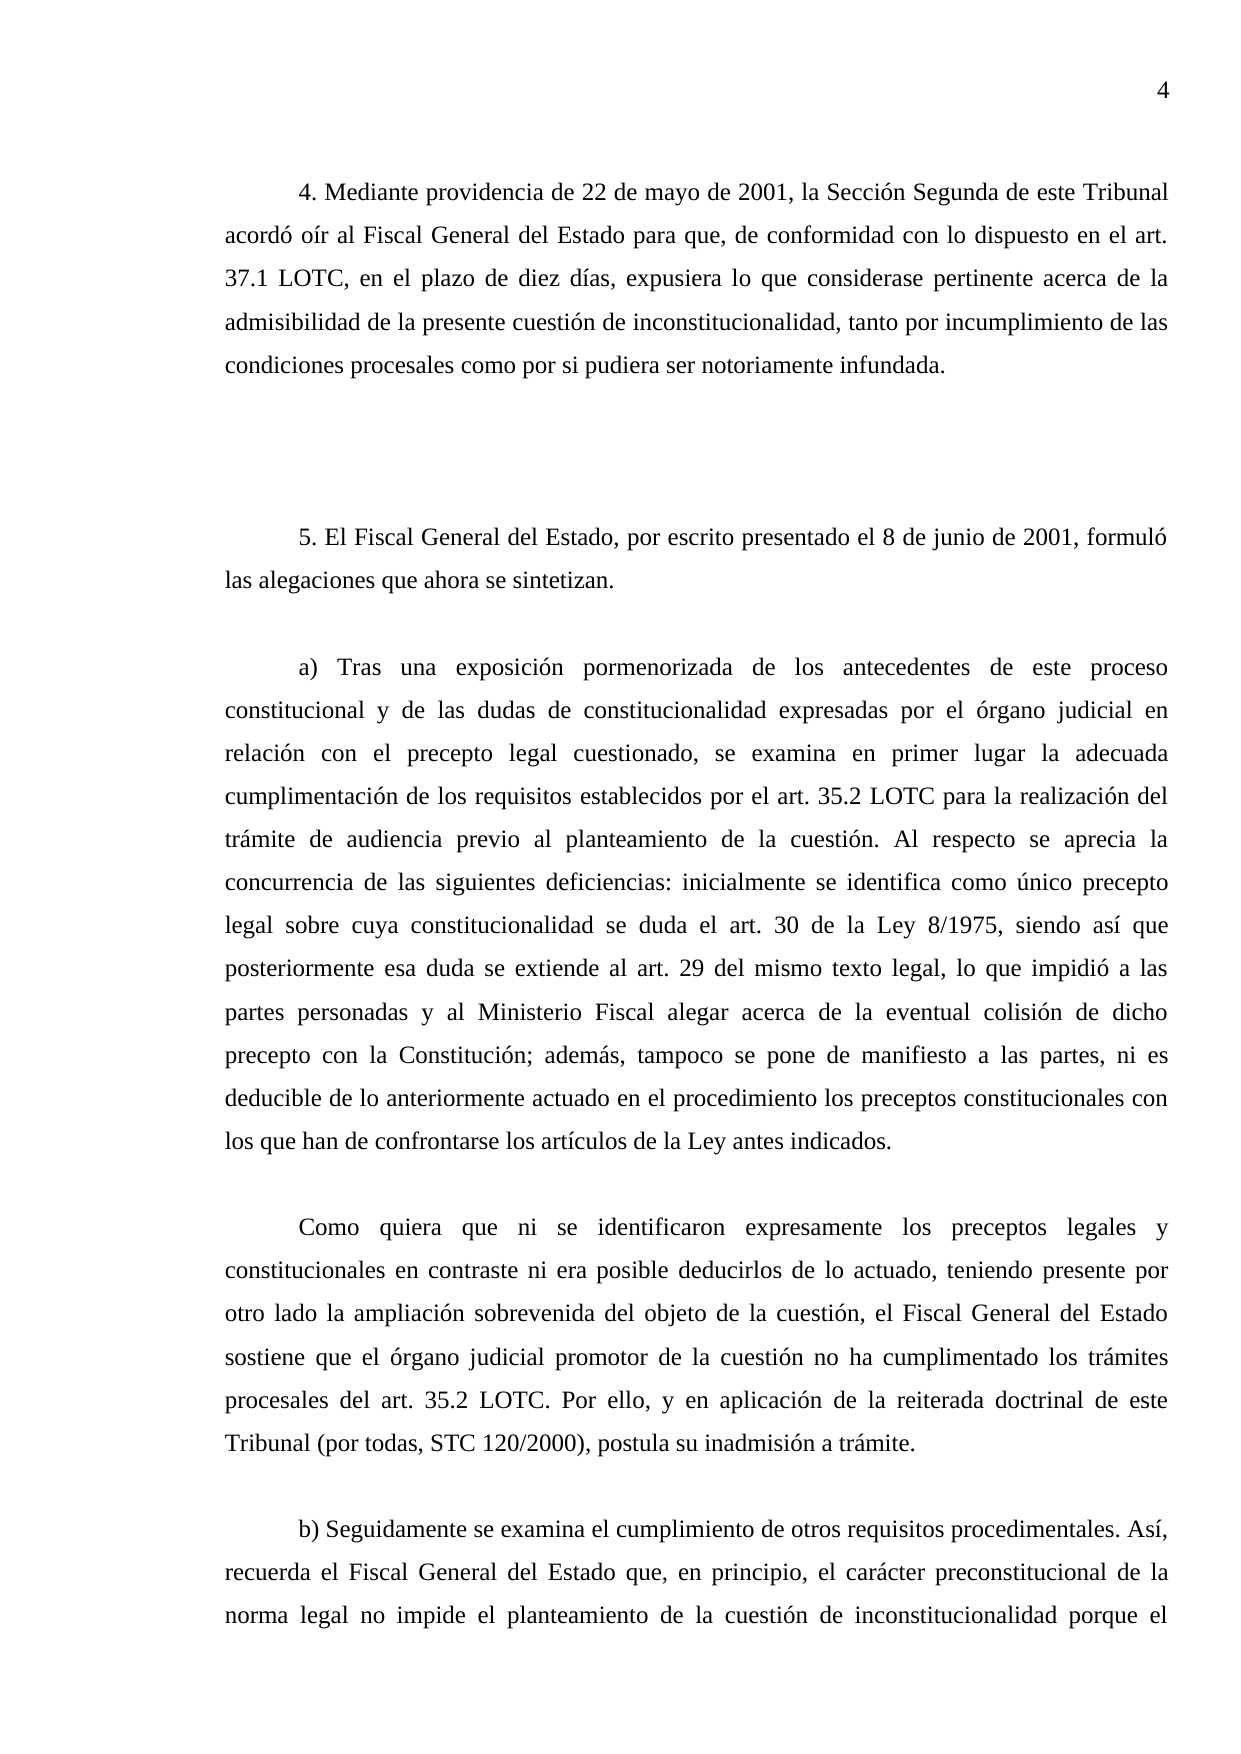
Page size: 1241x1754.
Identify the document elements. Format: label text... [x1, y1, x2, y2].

text 5. El Fiscal General del Estado, por escrito presentado el 8 de junio de 2001, formuló las alegaciones que ahora se sintetizan. [224, 522, 1169, 594]
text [224, 1514, 1169, 1629]
text 4. Mediante providencia de 22 de mayo de 2001, la Sección Segunda de este Tribunal acordó oír al Fiscal General del Estado para que, de conformidad con lo dispuesto en el art. 37.1 LOTC, en el plazo de diez días, expusiera lo que considerase pertinente acerca de la admisibilidad de la presente cuestión de inconstitucionalidad, tanto por incumplimiento de las condiciones procesales como por si pudiera ser notoriamente infundada. [224, 177, 1169, 378]
text Como quiera que ni se identificaron expresamente los preceptos legales y constitucionales en contraste ni era posible deducirlos de lo actuado, teniendo presente por otro lado la ampliación sobrevenida del objeto de la cuestión, el Fiscal General del Estado sostiene que el órgano judicial promotor de la cuestión no ha cumplimentado los trámites procesales del art. 35.2 LOTC. Por ello, y en aplicación de la reiterada doctrinal de este Tribunal (por todas, STC 120/2000), postula su inadmisión a trámite. [224, 1212, 1169, 1457]
text a) Tras una exposición pormenorizada de los antecedentes de este proceso constitucional y de las dudas de constitucionalidad expresadas por el órgano judicial en relación con el precepto legal cuestionado, se examina en primer lugar la adecuada cumplimentación de los requisitos establecidos por el art. 35.2 LOTC para la realización del trámite de audiencia previo al planteamiento de la cuestión. Al respecto se aprecia la concurrencia de las siguientes deficiencias: inicialmente se identifica como único precepto legal sobre cuya constitucionalidad se duda el art. 30 de la Ley 8/1975, siendo así que posteriormente esa duda se extiende al art. 29 del mismo texto legal, lo que impidió a las partes personadas y al Ministerio Fiscal alegar acerca de la eventual colisión de dicho precepto con la Constitución; además, tampoco se pone de manifiesto a las partes, ni es deducible de lo anteriormente actuado en el procedimiento los preceptos constitucionales con los que han de confrontarse los artículos de la Ley antes indicados. [224, 652, 1169, 1155]
